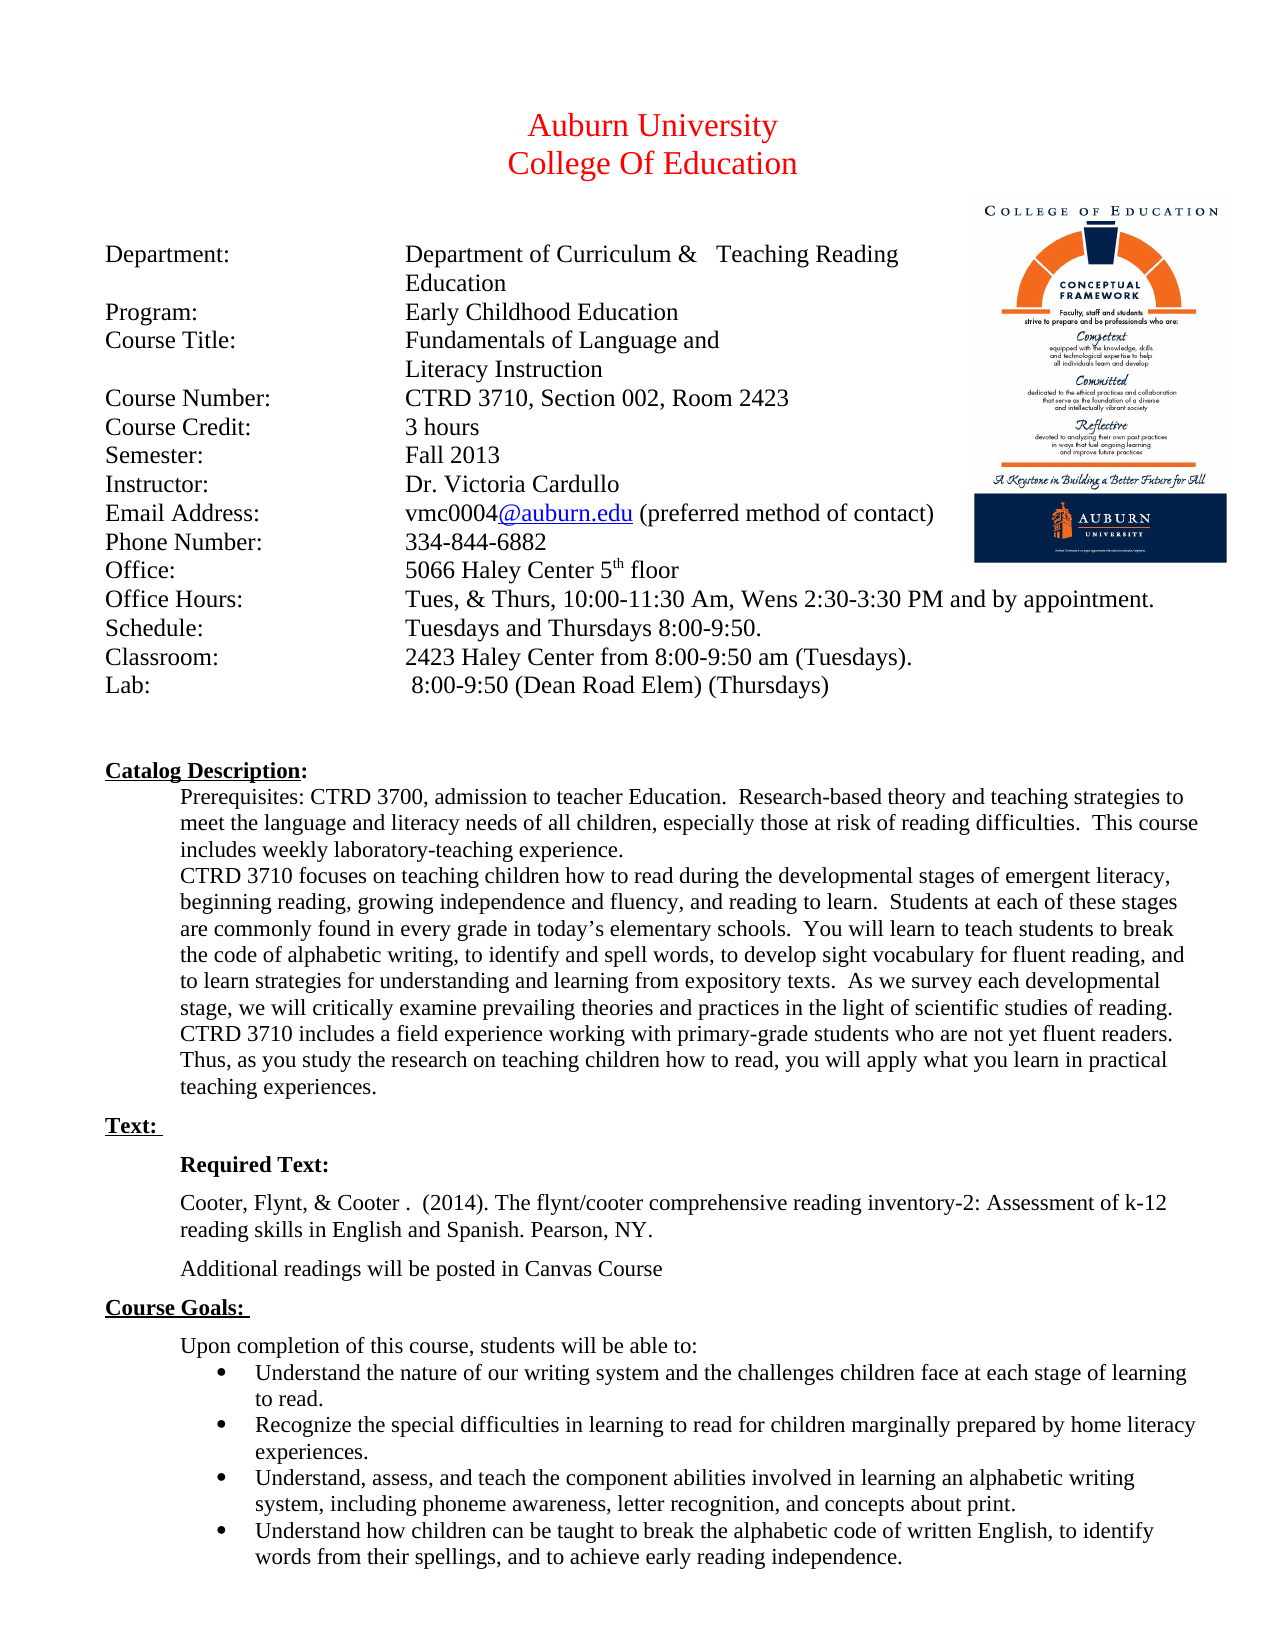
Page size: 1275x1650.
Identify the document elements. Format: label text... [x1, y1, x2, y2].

text Prerequisites: CTRD 3700, admission to teacher Education. Research-based theory and teaching strategies to meet the language and literacy needs of all children, especially those at risk of reading difficulties. This course includes weekly laboratory-teaching experience. [180, 783, 1200, 862]
text Course Goals: [105, 1293, 1200, 1320]
text Schedule: Tuesdays and Thursdays 8:00-9:50. [105, 613, 1200, 642]
text Catalog Description: [105, 757, 1200, 783]
text Additional readings will be posted in Canvas Course [180, 1255, 1200, 1281]
text Phone Number: 334-844-6882 [105, 527, 967, 555]
text Lab: 8:00-9:50 (Dean Road Elem) (Thursdays) [105, 670, 1200, 699]
text Course Title: Fundamentals of Language and Literacy Instruction [105, 325, 967, 383]
text Auburn University [105, 105, 1200, 143]
picture [967, 192, 1233, 567]
text College Of Education [105, 143, 1200, 182]
list Understand how children can be taught to break the alphabetic code of written English, to identify words from their spellings, and to achieve early reading independence. [217, 1517, 1200, 1569]
text CTRD 3710 focuses on teaching children how to read during the developmental stages of emergent literacy, beginning reading, growing independence and fluency, and reading to learn. Students at each of these stages are commonly found in every grade in today’s elementary schools. You will learn to teach students to break the code of alphabetic writing, to identify and spell words, to develop sight vocabulary for fluent reading, and to learn strategies for understanding and learning from expository texts. As we survey each developmental stage, we will critically examine prevailing theories and practices in the light of scientific studies of reading. CTRD 3710 includes a field experience working with primary-grade students who are not yet fluent readers. Thus, as you study the research on teaching children how to read, you will apply what you learn in practical teaching experiences. [180, 862, 1200, 1099]
text Department: Department of Curriculum & Teaching Reading Education [105, 239, 967, 297]
text Course Number: CTRD 3710, Section 002, Room 2423 [105, 383, 967, 412]
text Instructor: Dr. Victoria Cardullo [105, 469, 967, 498]
text Cooter, Flynt, & Cooter . (2014). The flynt/cooter comprehensive reading inventory-2: Assessment of k-12 reading skills in English and Spanish. Pearson, NY. [180, 1189, 1200, 1242]
text Office Hours: Tues, & Thurs, 10:00-11:30 Am, Wens 2:30-3:30 PM and by appointment. [105, 584, 1200, 613]
text Course Credit: 3 hours [105, 412, 967, 440]
text Upon completion of this course, students will be able to: [105, 1332, 1200, 1359]
text Office: 5066 Haley Center 5th floor [105, 555, 1200, 584]
text Required Text: [105, 1151, 1200, 1177]
text Classroom: 2423 Haley Center from 8:00-9:50 am (Tuesdays). [105, 642, 1200, 670]
list Understand, assess, and teach the component abilities involved in learning an alphabetic writing system, including phoneme awareness, letter recognition, and concepts about print. [217, 1464, 1200, 1517]
text Program: Early Childhood Education [105, 297, 967, 325]
text Semester: Fall 2013 [105, 440, 967, 469]
text Text: [105, 1112, 1200, 1138]
text Email Address: vmc0004@auburn.edu (preferred method of contact) [105, 498, 967, 527]
list Understand the nature of our writing system and the challenges children face at each stage of learning to read. [217, 1359, 1200, 1411]
list Recognize the special difficulties in learning to read for children marginally prepared by home literacy experiences. [217, 1411, 1200, 1464]
